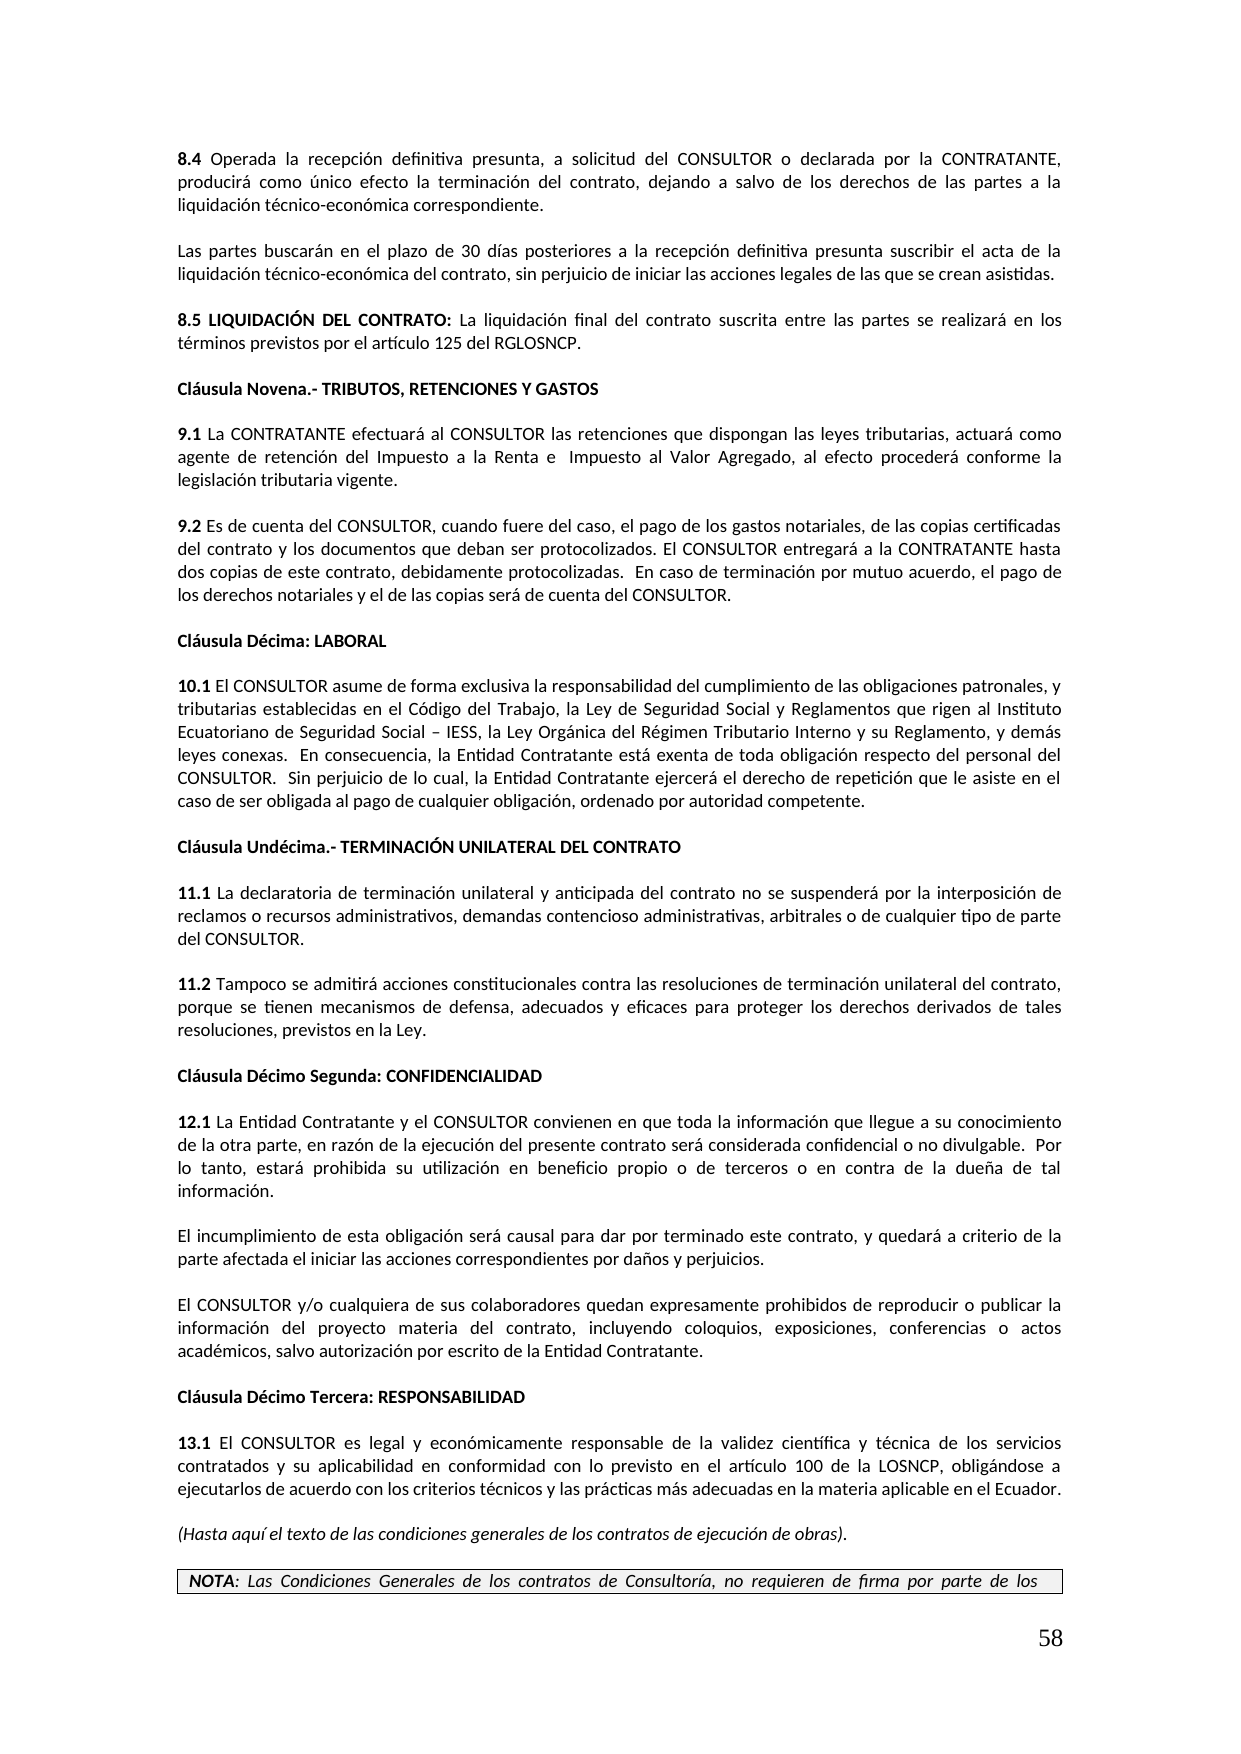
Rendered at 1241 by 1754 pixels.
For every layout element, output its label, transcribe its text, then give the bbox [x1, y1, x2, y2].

text Cláusula Undécima.- TERMINACIÓN UNILATERAL DEL CONTRATO [177, 835, 1063, 858]
text 10.1 El CONSULTOR asume de forma exclusiva la responsabilidad del cumplimiento de las obligaciones patronales, y tributarias establecidas en el Código del Trabajo, la Ley de Seguridad Social y Reglamentos que rigen al Instituto Ecuatoriano de Seguridad Social – IESS, la Ley Orgánica del Régimen Tributario Interno y su Reglamento, y demás leyes conexas. En consecuencia, la Entidad Contratante está exenta de toda obligación respecto del personal del CONSULTOR. Sin perjuicio de lo cual, la Entidad Contratante ejercerá el derecho de repetición que le asiste en el caso de ser obligada al pago de cualquier obligación, ordenado por autoridad competente. [177, 675, 1063, 812]
text El incumplimiento de esta obligación será causal para dar por terminado este contrato, y quedará a criterio de la parte afectada el iniciar las acciones correspondientes por daños y perjuicios. [177, 1225, 1063, 1271]
text El CONSULTOR y/o cualquiera de sus colaboradores quedan expresamente prohibidos de reproducir o publicar la información del proyecto materia del contrato, incluyendo coloquios, exposiciones, conferencias o actos académicos, salvo autorización por escrito de la Entidad Contratante. [177, 1293, 1063, 1362]
text 9.1 La CONTRATANTE efectuará al CONSULTOR las retenciones que dispongan las leyes tributarias, actuará como agente de retención del Impuesto a la Renta e Impuesto al Valor Agregado, al efecto procederá conforme la legislación tributaria vigente. [177, 423, 1063, 491]
text Cláusula Décimo Tercera: RESPONSABILIDAD [177, 1385, 1063, 1408]
text Las partes buscarán en el plazo de 30 días posteriores a la recepción definitiva presunta suscribir el acta de la liquidación técnico-económica del contrato, sin perjuicio de iniciar las acciones legales de las que se crean asistidas. [177, 239, 1063, 285]
text (Hasta aquí el texto de las condiciones generales de los contratos de ejecución de obras). [177, 1523, 1063, 1546]
text 11.2 Tampoco se admitirá acciones constitucionales contra las resoluciones de terminación unilateral del contrato, porque se tienen mecanismos de defensa, adecuados y eficaces para proteger los derechos derivados de tales resoluciones, previstos en la Ley. [177, 973, 1063, 1041]
text 12.1 La Entidad Contratante y el CONSULTOR convienen en que toda la información que llegue a su conocimiento de la otra parte, en razón de la ejecución del presente contrato será considerada confidencial o no divulgable. Por lo tanto, estará prohibida su utilización en beneficio propio o de terceros o en contra de la dueña de tal información. [177, 1110, 1063, 1202]
text Cláusula Décimo Segunda: CONFIDENCIALIDAD [177, 1064, 1063, 1087]
text Cláusula Novena.- TRIBUTOS, RETENCIONES Y GASTOS [177, 377, 1063, 400]
text 11.1 La declaratoria de terminación unilateral y anticipada del contrato no se suspenderá por la interposición de reclamos o recursos administrativos, demandas contencioso administrativas, arbitrales o de cualquier tipo de parte del CONSULTOR. [177, 881, 1063, 950]
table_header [178, 1570, 1062, 1592]
text 13.1 El CONSULTOR es legal y económicamente responsable de la validez científica y técnica de los servicios contratados y su aplicabilidad en conformidad con lo previsto en el artículo 100 de la LOSNCP, obligándose a ejecutarlos de acuerdo con los criterios técnicos y las prácticas más adecuadas en la materia aplicable en el Ecuador. [177, 1431, 1063, 1500]
text 8.5 LIQUIDACIÓN DEL CONTRATO: La liquidación final del contrato suscrita entre las partes se realizará en los términos previstos por el artículo 125 del RGLOSNCP. [177, 308, 1063, 354]
text 8.4 Operada la recepción definitiva presunta, a solicitud del CONSULTOR o declarada por la CONTRATANTE, producirá como único efecto la terminación del contrato, dejando a salvo de los derechos de las partes a la liquidación técnico-económica correspondiente. [177, 148, 1063, 216]
text 9.2 Es de cuenta del CONSULTOR, cuando fuere del caso, el pago de los gastos notariales, de las copias certificadas del contrato y los documentos que deban ser protocolizados. El CONSULTOR entregará a la CONTRATANTE hasta dos copias de este contrato, debidamente protocolizadas. En caso de terminación por mutuo acuerdo, el pago de los derechos notariales y el de las copias será de cuenta del CONSULTOR. [177, 514, 1063, 606]
text Cláusula Décima: LABORAL [177, 629, 1063, 652]
